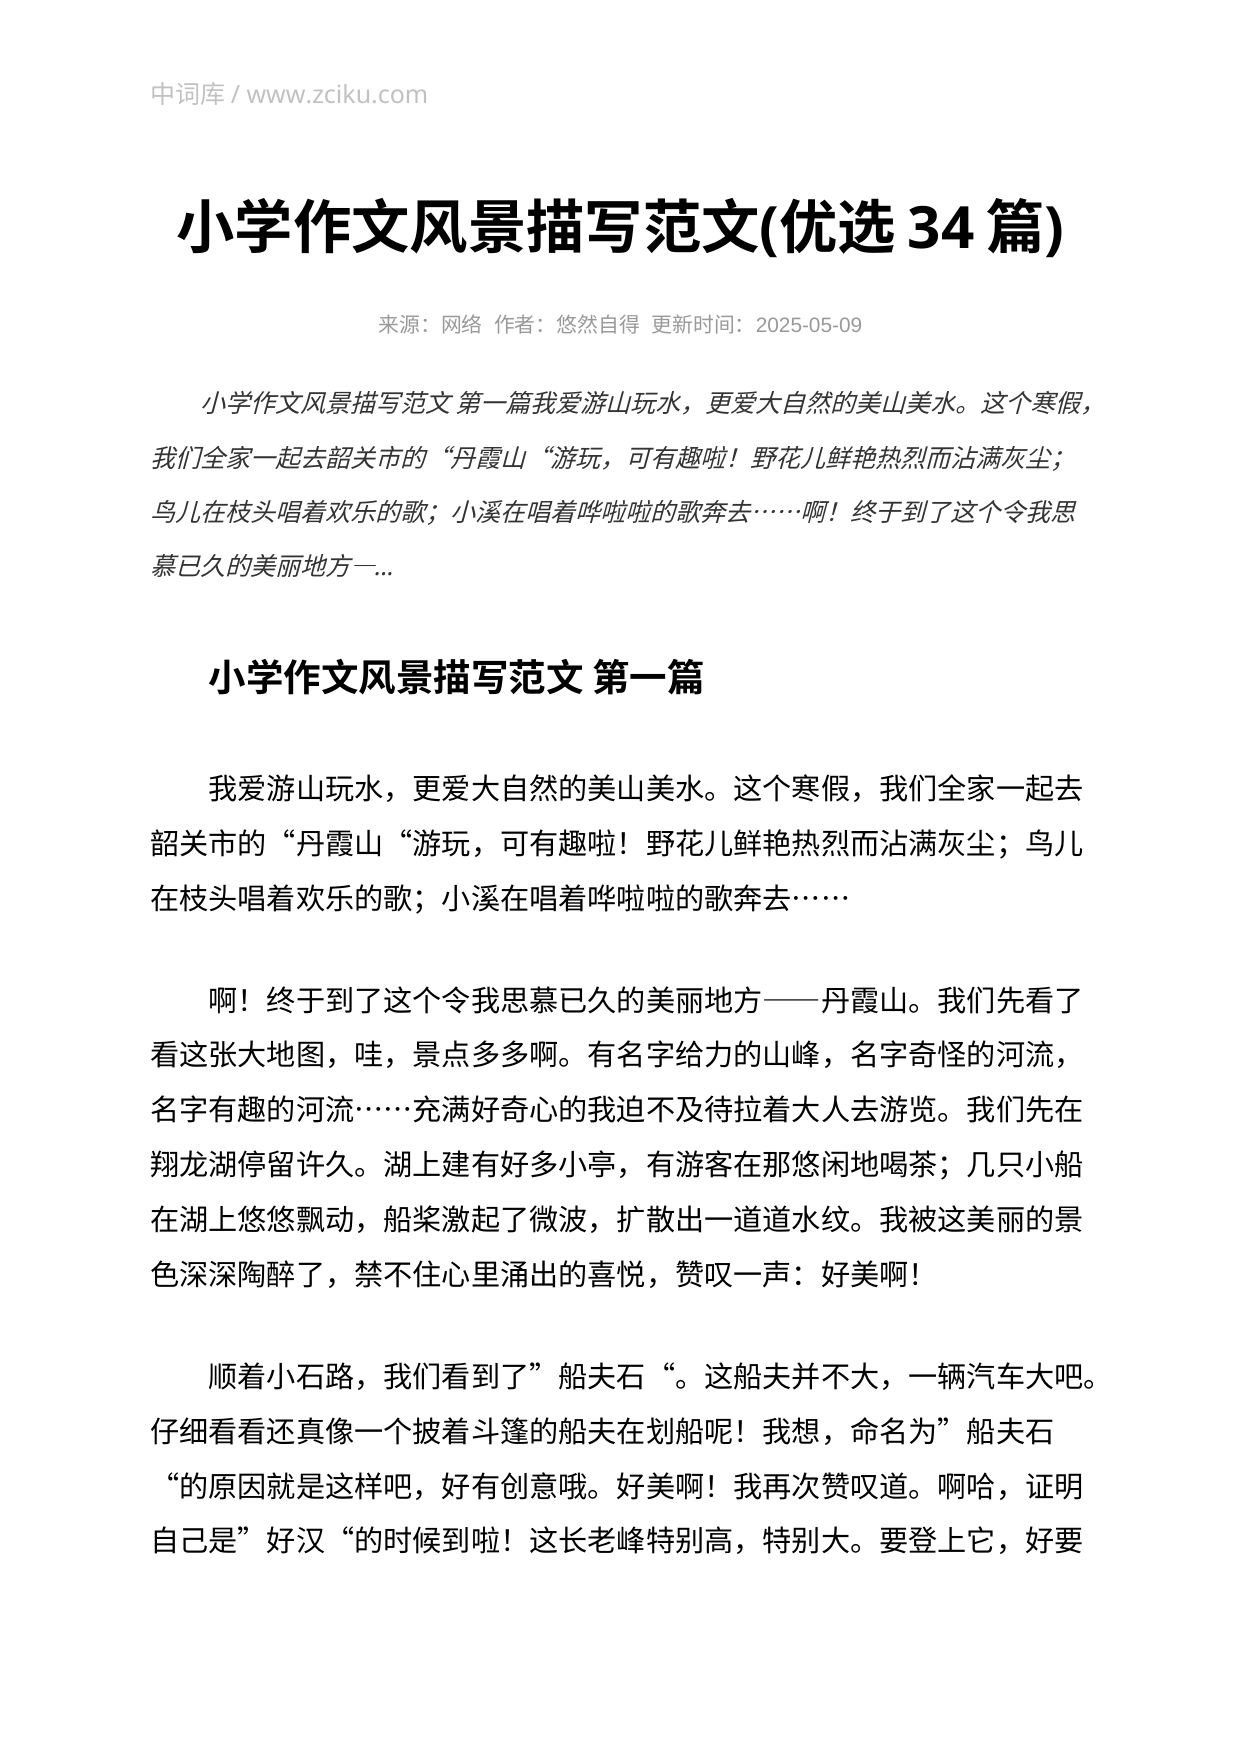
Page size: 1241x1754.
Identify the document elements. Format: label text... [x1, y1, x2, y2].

subtitle 小学作文风景描写范文(优选34篇) [150, 181, 1090, 266]
text 啊！终于到了这个令我思慕已久的美丽地方——丹霞山。我们先看了看这张大地图，哇，景点多多啊。有名字给力的山峰，名字奇怪的河流，名字有趣的河流……充满好奇心的我迫不及待拉着大人去游览。我们先在翔龙湖停留许久。湖上建有好多小亭，有游客在那悠闲地喝茶；几只小船在湖上悠悠飘动，船桨激起了微波，扩散出一道道水纹。我被这美丽的景色深深陶醉了，禁不住心里涌出的喜悦，赞叹一声：好美啊！ [150, 977, 1090, 1294]
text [150, 1353, 1090, 1560]
text 小学作文风景描写范文 第一篇我爱游山玩水，更爱大自然的美山美水。这个寒假，我们全家一起去韶关市的“丹霞山“游玩，可有趣啦！野花儿鲜艳热烈而沾满灰尘；鸟儿在枝头唱着欢乐的歌；小溪在唱着哗啦啦的歌奔去……啊！终于到了这个令我思慕已久的美丽地方—... [150, 384, 1090, 583]
text 我爱游山玩水，更爱大自然的美山美水。这个寒假，我们全家一起去韶关市的“丹霞山“游玩，可有趣啦！野花儿鲜艳热烈而沾满灰尘；鸟儿在枝头唱着欢乐的歌；小溪在唱着哗啦啦的歌奔去…… [150, 766, 1090, 918]
text 小学作文风景描写范文 第一篇 [150, 648, 1090, 702]
text 来源：网络 作者：悠然自得 更新时间：2025-05-09 [150, 313, 1090, 337]
